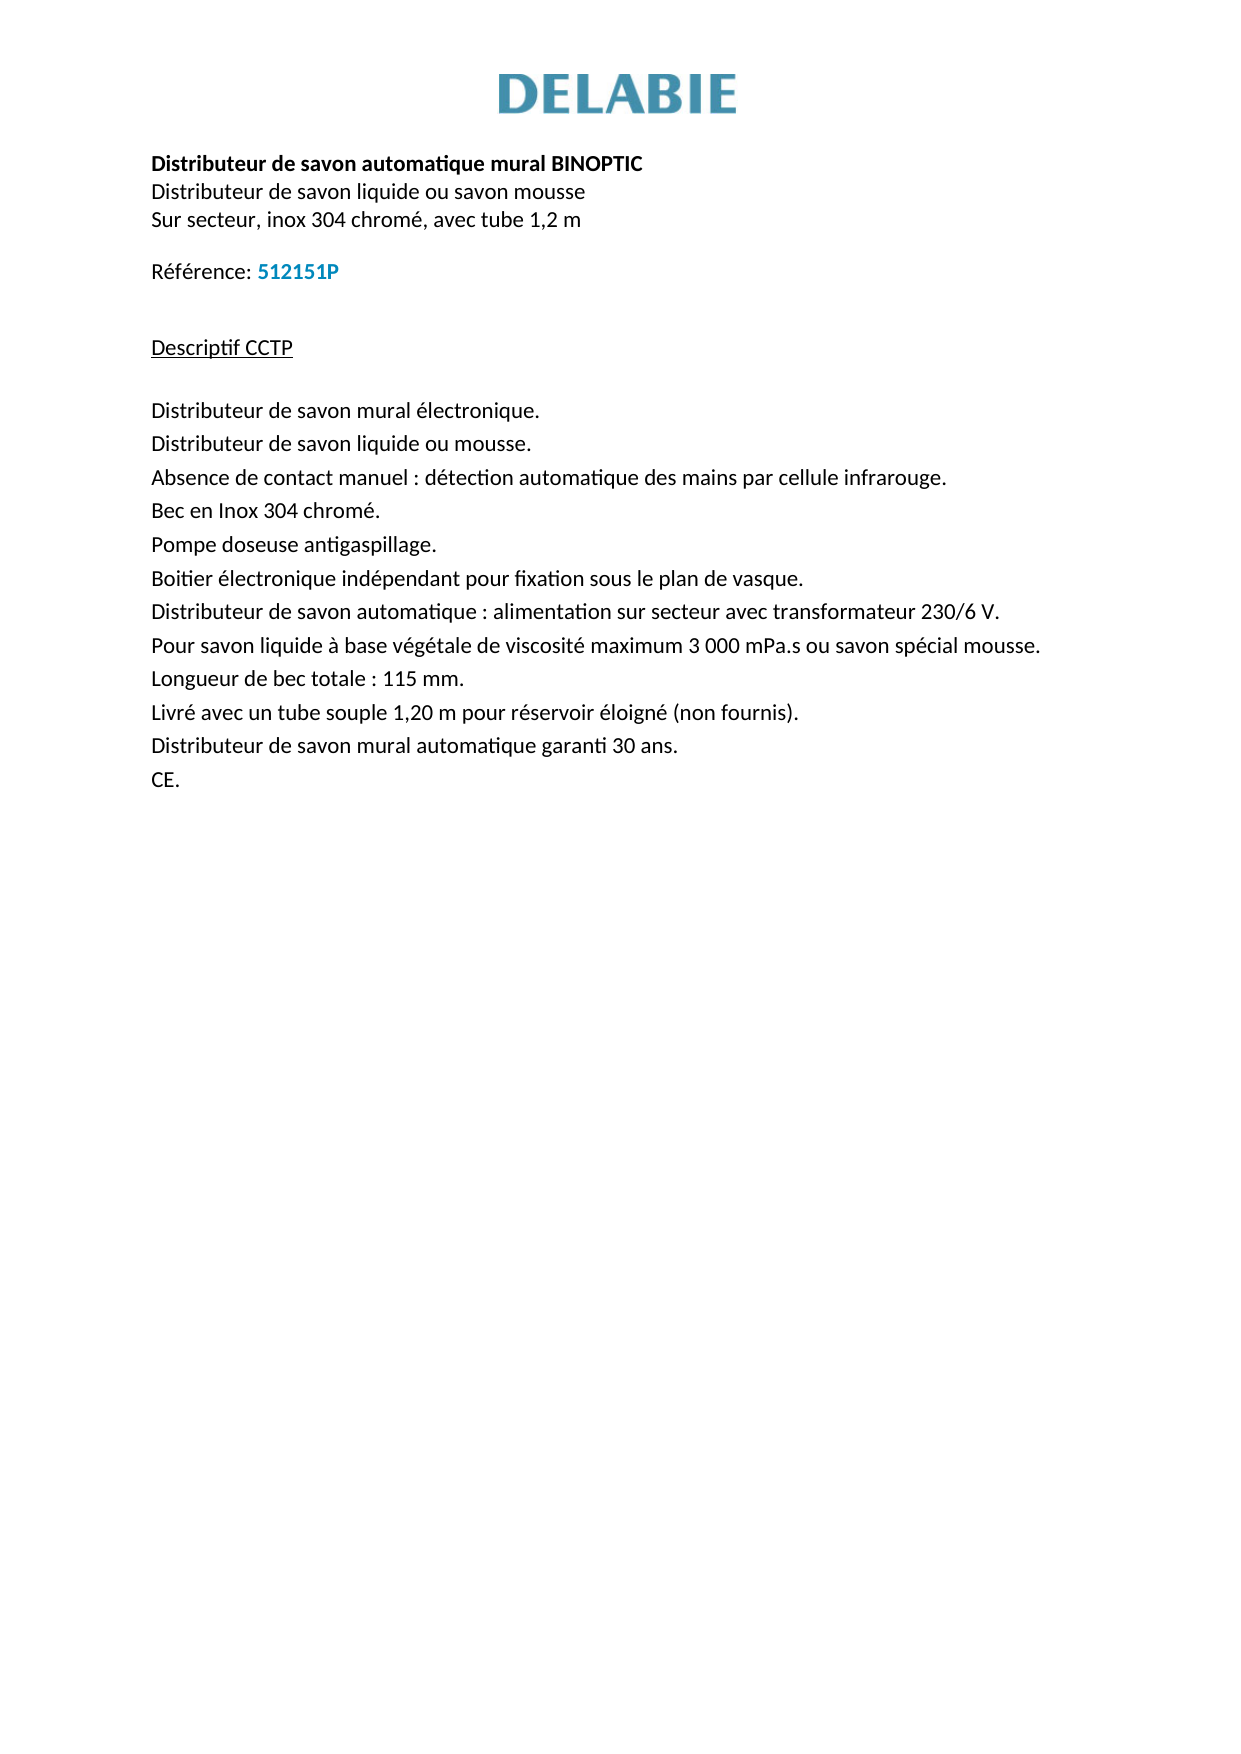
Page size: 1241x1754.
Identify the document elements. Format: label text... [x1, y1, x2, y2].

picture [497, 74, 738, 114]
text Livré avec un tube souple 1,20 m pour réservoir éloigné (non fournis). [151, 698, 1084, 726]
text Descriptif CCTP [151, 333, 1084, 361]
text Sur secteur, inox 304 chromé, avec tube 1,2 m [151, 205, 1084, 233]
text Pour savon liquide à base végétale de viscosité maximum 3 000 mPa.s ou savon spécial mousse. [151, 631, 1084, 659]
text Distributeur de savon mural électronique. [151, 396, 1084, 424]
text Distributeur de savon automatique : alimentation sur secteur avec transformateur 230/6 V. [151, 597, 1084, 625]
text Boitier électronique indépendant pour fixation sous le plan de vasque. [151, 564, 1084, 592]
text Distributeur de savon liquide ou savon mousse [151, 177, 1084, 205]
text Distributeur de savon automatique mural BINOPTIC [151, 149, 1084, 177]
text Longueur de bec totale : 115 mm. [151, 664, 1084, 692]
text Distributeur de savon liquide ou mousse. [151, 429, 1084, 458]
text Distributeur de savon mural automatique garanti 30 ans. [151, 731, 1084, 759]
text CE. [151, 765, 1084, 793]
text Pompe doseuse antigaspillage. [151, 530, 1084, 558]
text Bec en Inox 304 chromé. [151, 497, 1084, 525]
text Absence de contact manuel : détection automatique des mains par cellule infrarouge. [151, 463, 1084, 491]
text Référence: 512151P [151, 257, 1084, 285]
